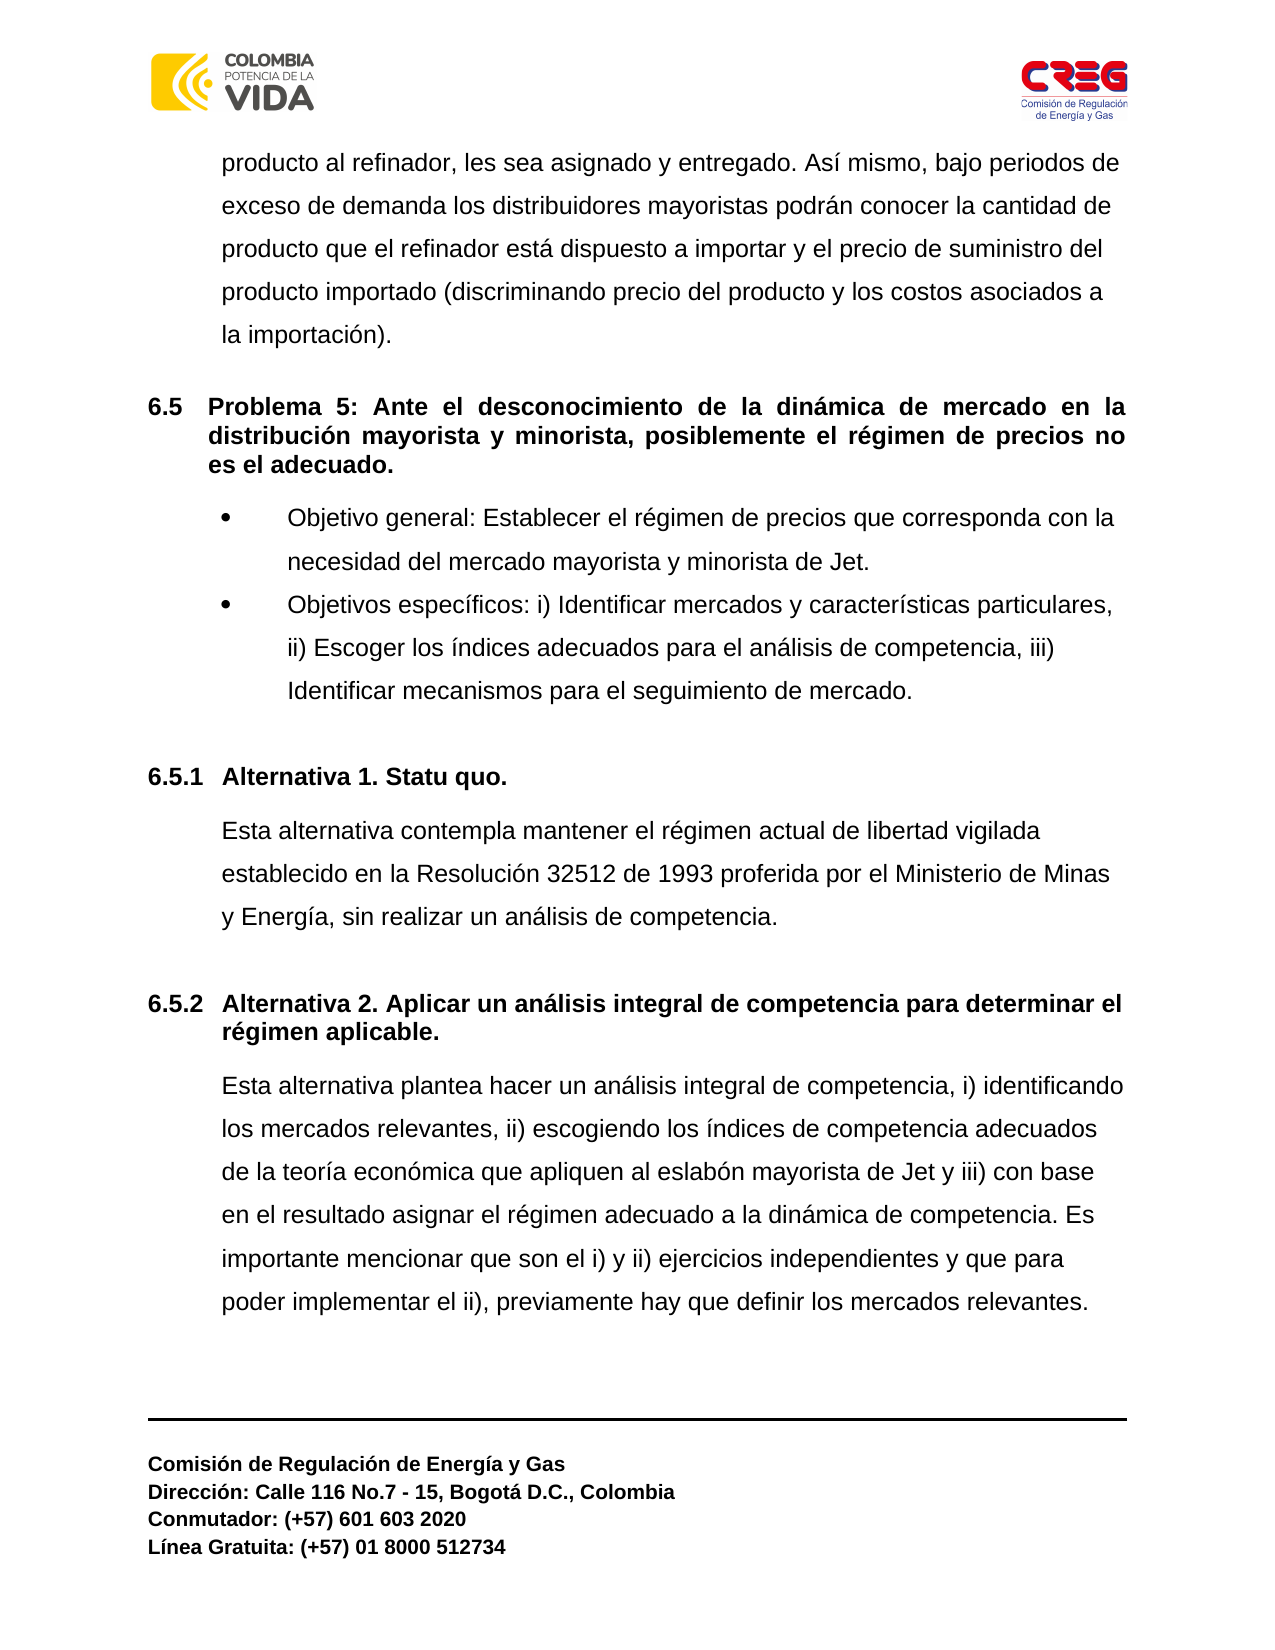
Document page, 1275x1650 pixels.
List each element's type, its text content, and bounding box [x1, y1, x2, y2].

picture [147, 52, 318, 112]
picture [1021, 61, 1128, 121]
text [221, 148, 1127, 349]
list Objetivo general: Establecer el régimen de precios que corresponda con la necesidad del mercado mayorista y minorista de Jet. [221, 503, 1127, 575]
subtitle Alternativa 1. Statu quo. [148, 762, 1127, 791]
text Esta alternativa plantea hacer un análisis integral de competencia, i) identificando los mercados relevantes, ii) escogiendo los índices de competencia adecuados de la teoría económica que apliquen al eslabón mayorista de Jet y iii) con base en el resultado asignar el régimen adecuado a la dinámica de competencia. Es importante mencionar que son el i) y ii) ejercicios independientes y que para poder implementar el ii), previamente hay que definir los mercados relevantes. [221, 1071, 1127, 1315]
subtitle Problema 5: Ante el desconocimiento de la dinámica de mercado en la distribución mayorista y minorista, posiblemente el régimen de precios no es el adecuado. [148, 392, 1127, 478]
subtitle Alternativa 2. Aplicar un análisis integral de competencia para determinar el régimen aplicable. [148, 988, 1127, 1046]
list Objetivos específicos: i) Identificar mercados y características particulares, ii) Escoger los índices adecuados para el análisis de competencia, iii) Identificar mecanismos para el seguimiento de mercado. [221, 590, 1127, 705]
text Esta alternativa contempla mantener el régimen actual de libertad vigilada establecido en la Resolución 32512 de 1993 proferida por el Ministerio de Minas y Energía, sin realizar un análisis de competencia. [221, 816, 1127, 931]
